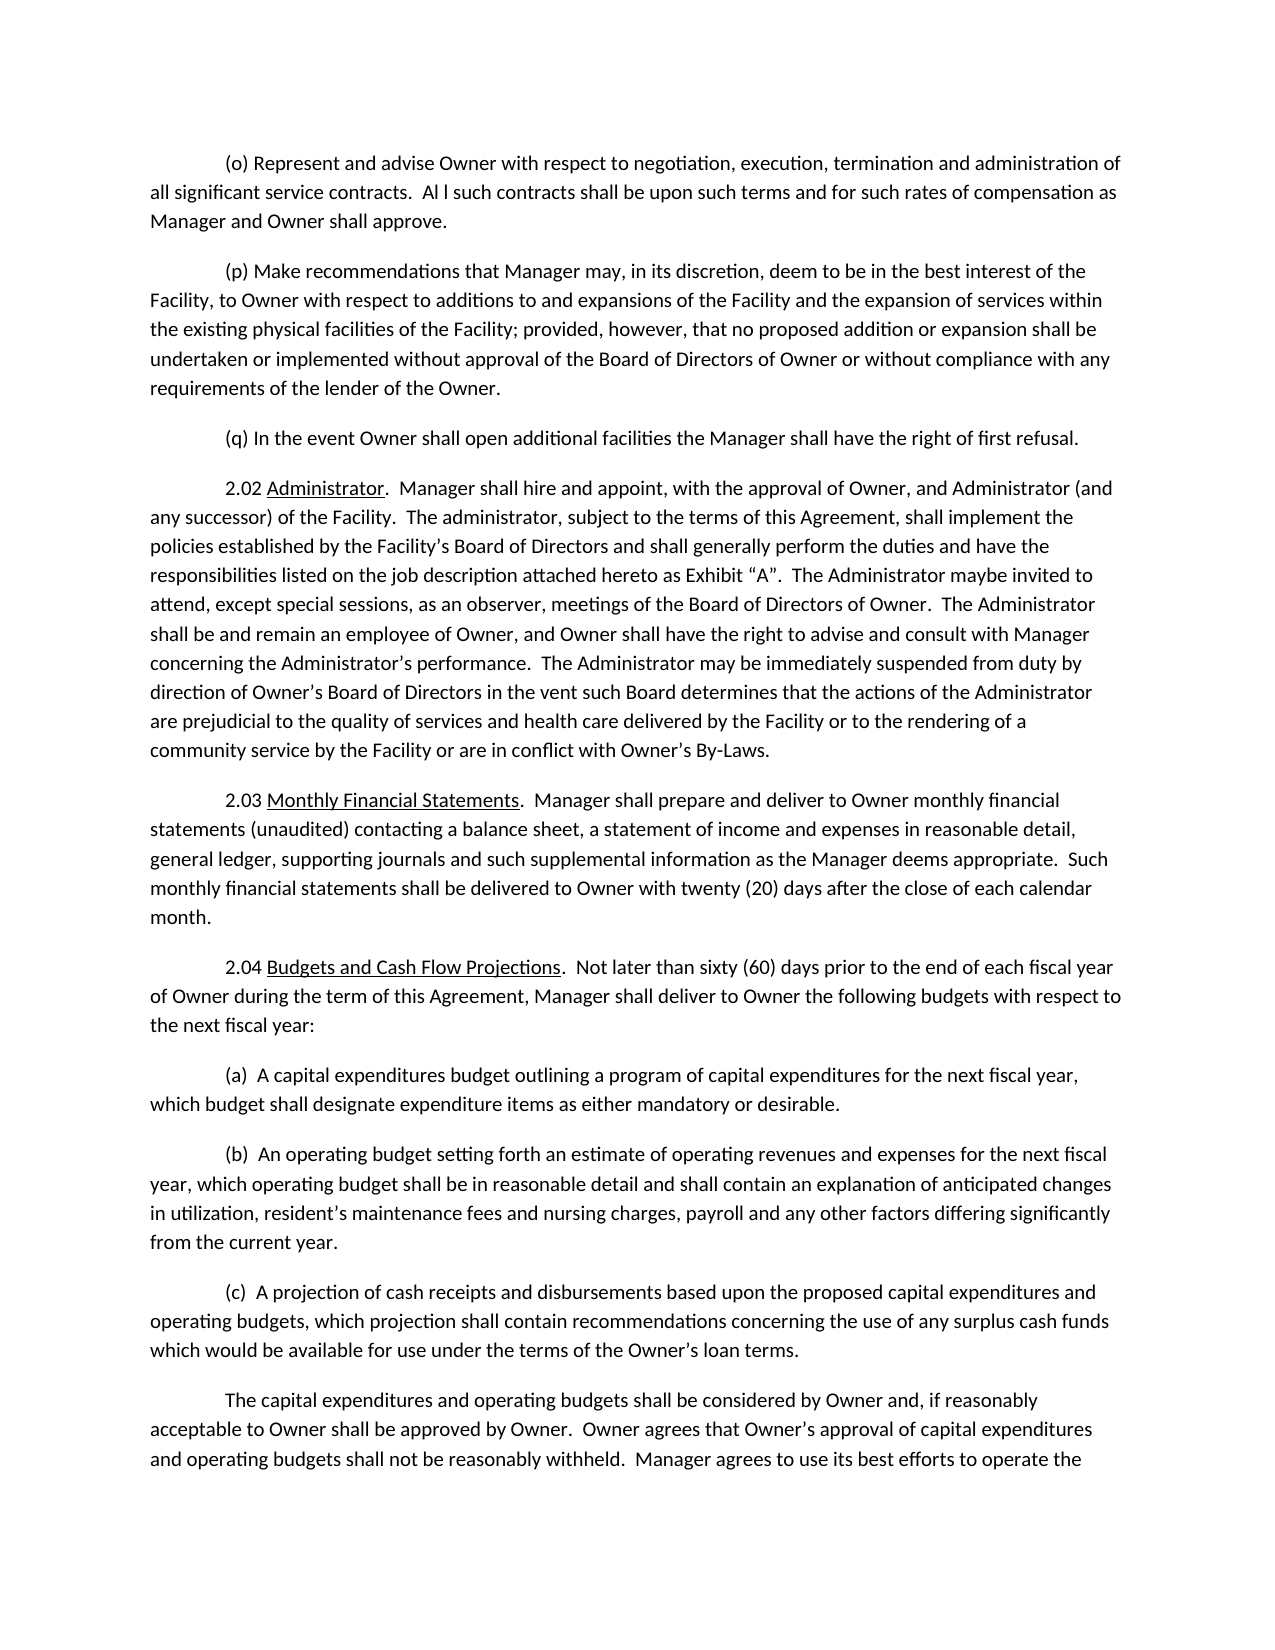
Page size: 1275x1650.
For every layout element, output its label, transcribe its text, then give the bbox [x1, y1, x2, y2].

text (b) An operating budget setting forth an estimate of operating revenues and expenses for the next fiscal year, which operating budget shall be in reasonable detail and shall contain an explanation of anticipated changes in utilization, resident’s maintenance fees and nursing charges, payroll and any other factors differing significantly from the current year. [150, 1142, 1125, 1254]
text 2.04 Budgets and Cash Flow Projections. Not later than sixty (60) days prior to the end of each fiscal year of Owner during the term of this Agreement, Manager shall deliver to Owner the following budgets with respect to the next fiscal year: [150, 954, 1125, 1038]
text (o) Represent and advise Owner with respect to negotiation, execution, termination and administration of all significant service contracts. Al l such contracts shall be upon such terms and for such rates of compensation as Manager and Owner shall approve. [150, 150, 1125, 234]
text (a) A capital expenditures budget outlining a program of capital expenditures for the next fiscal year, which budget shall designate expenditure items as either mandatory or desirable. [150, 1062, 1125, 1117]
text 2.03 Monthly Financial Statements. Manager shall prepare and deliver to Owner monthly financial statements (unaudited) contacting a balance sheet, a statement of income and expenses in reasonable detail, general ledger, supporting journals and such supplemental information as the Manager deems appropriate. Such monthly financial statements shall be delivered to Owner with twenty (20) days after the close of each calendar month. [150, 787, 1125, 929]
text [150, 1387, 1125, 1471]
text 2.02 Administrator. Manager shall hire and appoint, with the approval of Owner, and Administrator (and any successor) of the Facility. The administrator, subject to the terms of this Agreement, shall implement the policies established by the Facility’s Board of Directors and shall generally perform the duties and have the responsibilities listed on the job description attached hereto as Exhibit “A”. The Administrator maybe invited to attend, except special sessions, as an observer, meetings of the Board of Directors of Owner. The Administrator shall be and remain an employee of Owner, and Owner shall have the right to advise and consult with Manager concerning the Administrator’s performance. The Administrator may be immediately suspended from duty by direction of Owner’s Board of Directors in the vent such Board determines that the actions of the Administrator are prejudicial to the quality of services and health care delivered by the Facility or to the rendering of a community service by the Facility or are in conflict with Owner’s By-Laws. [150, 475, 1125, 763]
text (c) A projection of cash receipts and disbursements based upon the proposed capital expenditures and operating budgets, which projection shall contain recommendations concerning the use of any surplus cash funds which would be available for use under the terms of the Owner’s loan terms. [150, 1279, 1125, 1363]
text (q) In the event Owner shall open additional facilities the Manager shall have the right of first refusal. [150, 425, 1125, 450]
text (p) Make recommendations that Manager may, in its discretion, deem to be in the best interest of the Facility, to Owner with respect to additions to and expansions of the Facility and the expansion of services within the existing physical facilities of the Facility; provided, however, that no proposed addition or expansion shall be undertaken or implemented without approval of the Board of Directors of Owner or without compliance with any requirements of the lender of the Owner. [150, 258, 1125, 400]
